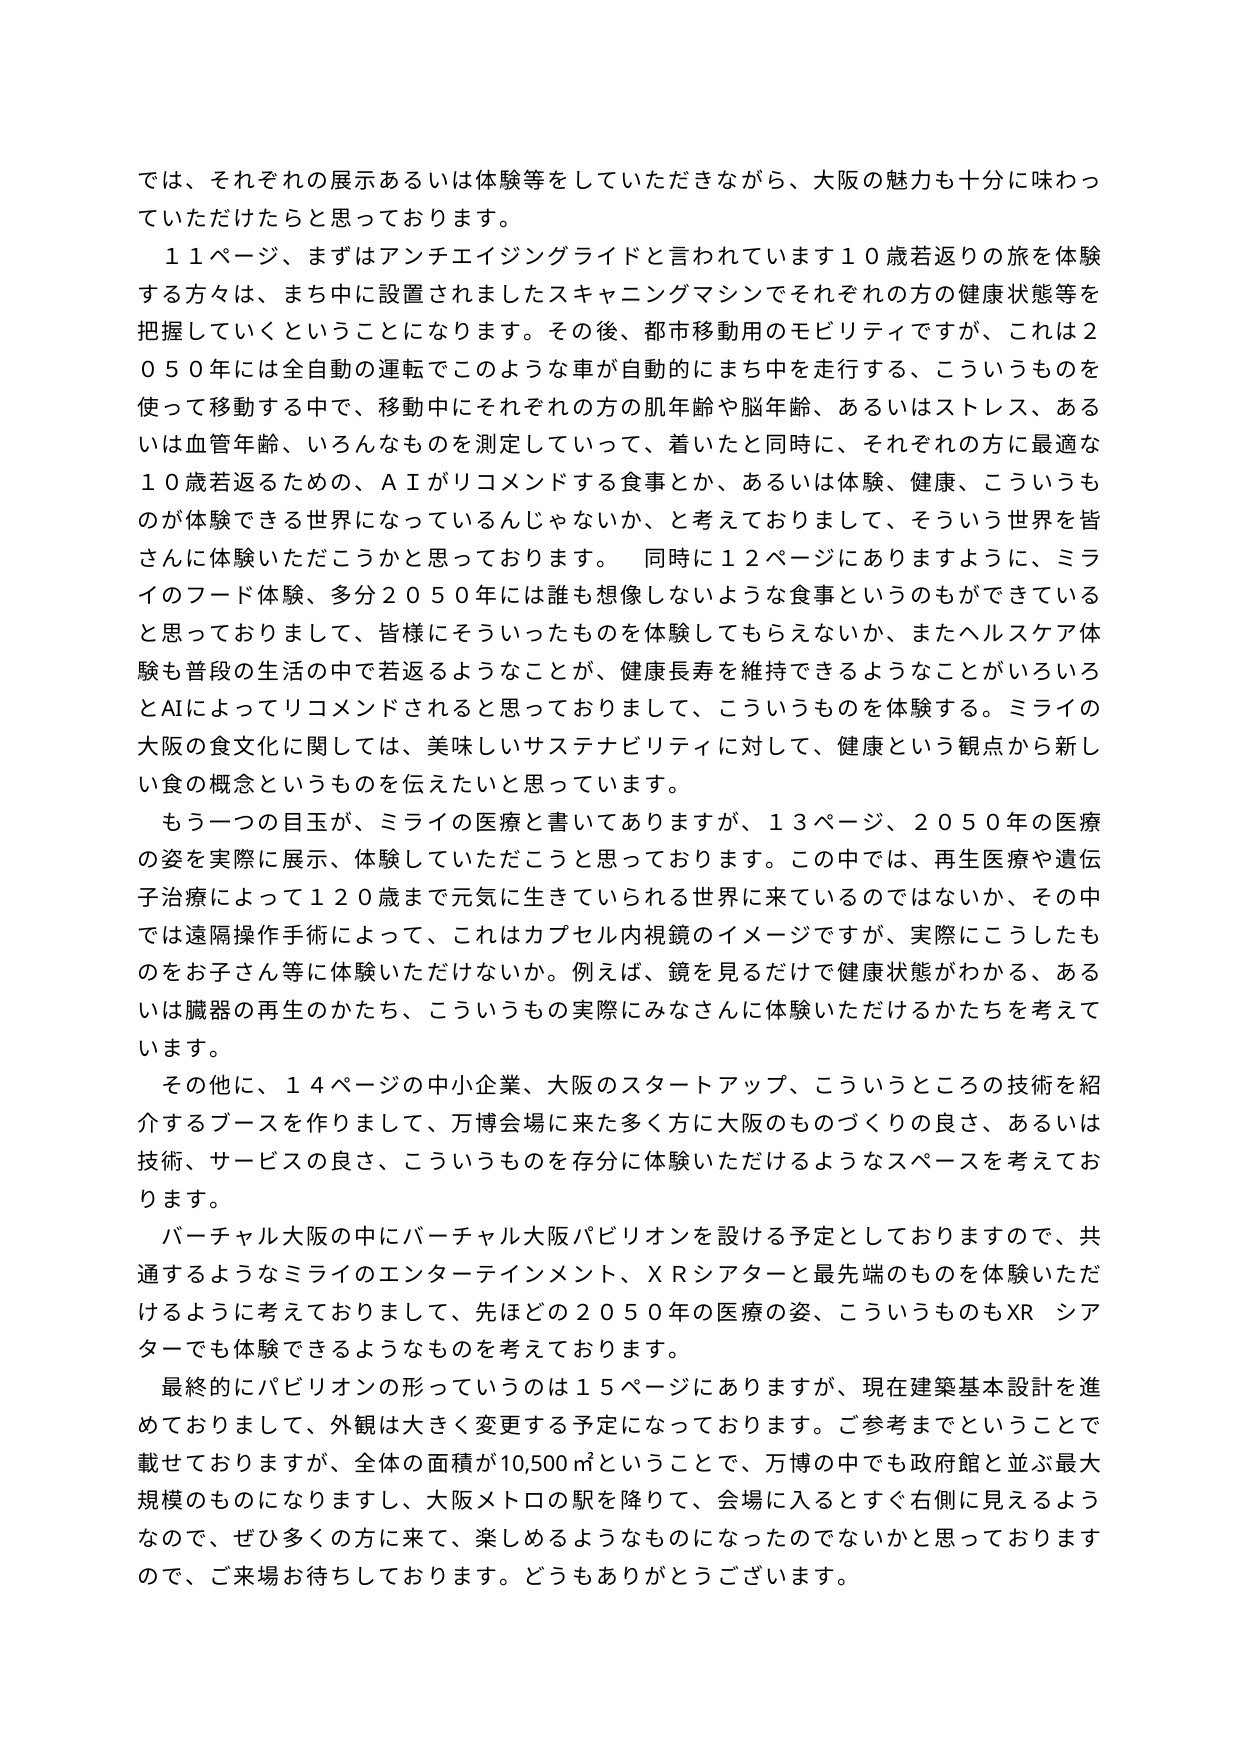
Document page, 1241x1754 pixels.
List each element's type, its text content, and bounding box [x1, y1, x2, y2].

text その他に、１４ページの中小企業、大阪のスタートアップ、こういうところの技術を紹介するブースを作りまして、万博会場に来た多く方に大阪のものづくりの良さ、あるいは技術、サービスの良さ、こういうものを存分に体験いただけるようなスペースを考えております。 [137, 1066, 1103, 1216]
text 最終的にパビリオンの形っていうのは１５ページにありますが、現在建築基本設計を進めておりまして、外観は大きく変更する予定になっております。ご参考までということで載せておりますが、全体の面積が10,500㎡ということで、万博の中でも政府館と並ぶ最大規模のものになりますし、大阪メトロの駅を降りて、会場に入るとすぐ右側に見えるようなので、ぜひ多くの方に来て、楽しめるようなものになったのでないかと思っておりますので、ご来場お待ちしております。どうもありがとうございます。 [137, 1367, 1103, 1593]
text １１ページ、まずはアンチエイジングライドと言われています１０歳若返りの旅を体験する方々は、まち中に設置されましたスキャニングマシンでそれぞれの方の健康状態等を把握していくということになります。その後、都市移動用のモビリティですが、これは２０５０年には全自動の運転でこのような車が自動的にまち中を走行する、こういうものを使って移動する中で、移動中にそれぞれの方の肌年齢や脳年齢、あるいはストレス、あるいは血管年齢、いろんなものを測定していって、着いたと同時に、それぞれの方に最適な１０歳若返るための、ＡＩがリコメンドする食事とか、あるいは体験、健康、こういうものが体験できる世界になっているんじゃないか、と考えておりまして、そういう世界を皆さんに体験いただこうかと思っております。 同時に１２ページにありますように、ミライのフード体験、多分２０５０年には誰も想像しないような食事というのもができていると思っておりまして、皆様にそういったものを体験してもらえないか、またヘルスケア体験も普段の生活の中で若返るようなことが、健康長寿を維持できるようなことがいろいろとAIによってリコメンドされると思っておりまして、こういうものを体験する。ミライの大阪の食文化に関しては、美味しいサステナビリティに対して、健康という観点から新しい食の概念というものを伝えたいと思っています。 [137, 236, 1103, 802]
text バーチャル大阪の中にバーチャル大阪パビリオンを設ける予定としておりますので、共通するようなミライのエンターテインメント、ＸＲシアターと最先端のものを体験いただけるように考えておりまして、先ほどの２０５０年の医療の姿、こういうものもXRシアターでも体験できるようなものを考えております。 [137, 1216, 1103, 1367]
text もう一つの目玉が、ミライの医療と書いてありますが、１３ページ、２０５０年の医療の姿を実際に展示、体験していただこうと思っております。この中では、再生医療や遺伝子治療によって１２０歳まで元気に生きていられる世界に来ているのではないか、その中では遠隔操作手術によって、これはカプセル内視鏡のイメージですが、実際にこうしたものをお子さん等に体験いただけないか。例えば、鏡を見るだけで健康状態がわかる、あるいは臓器の再生のかたち、こういうもの実際にみなさんに体験いただけるかたちを考えています。 [137, 802, 1103, 1066]
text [137, 161, 1103, 236]
